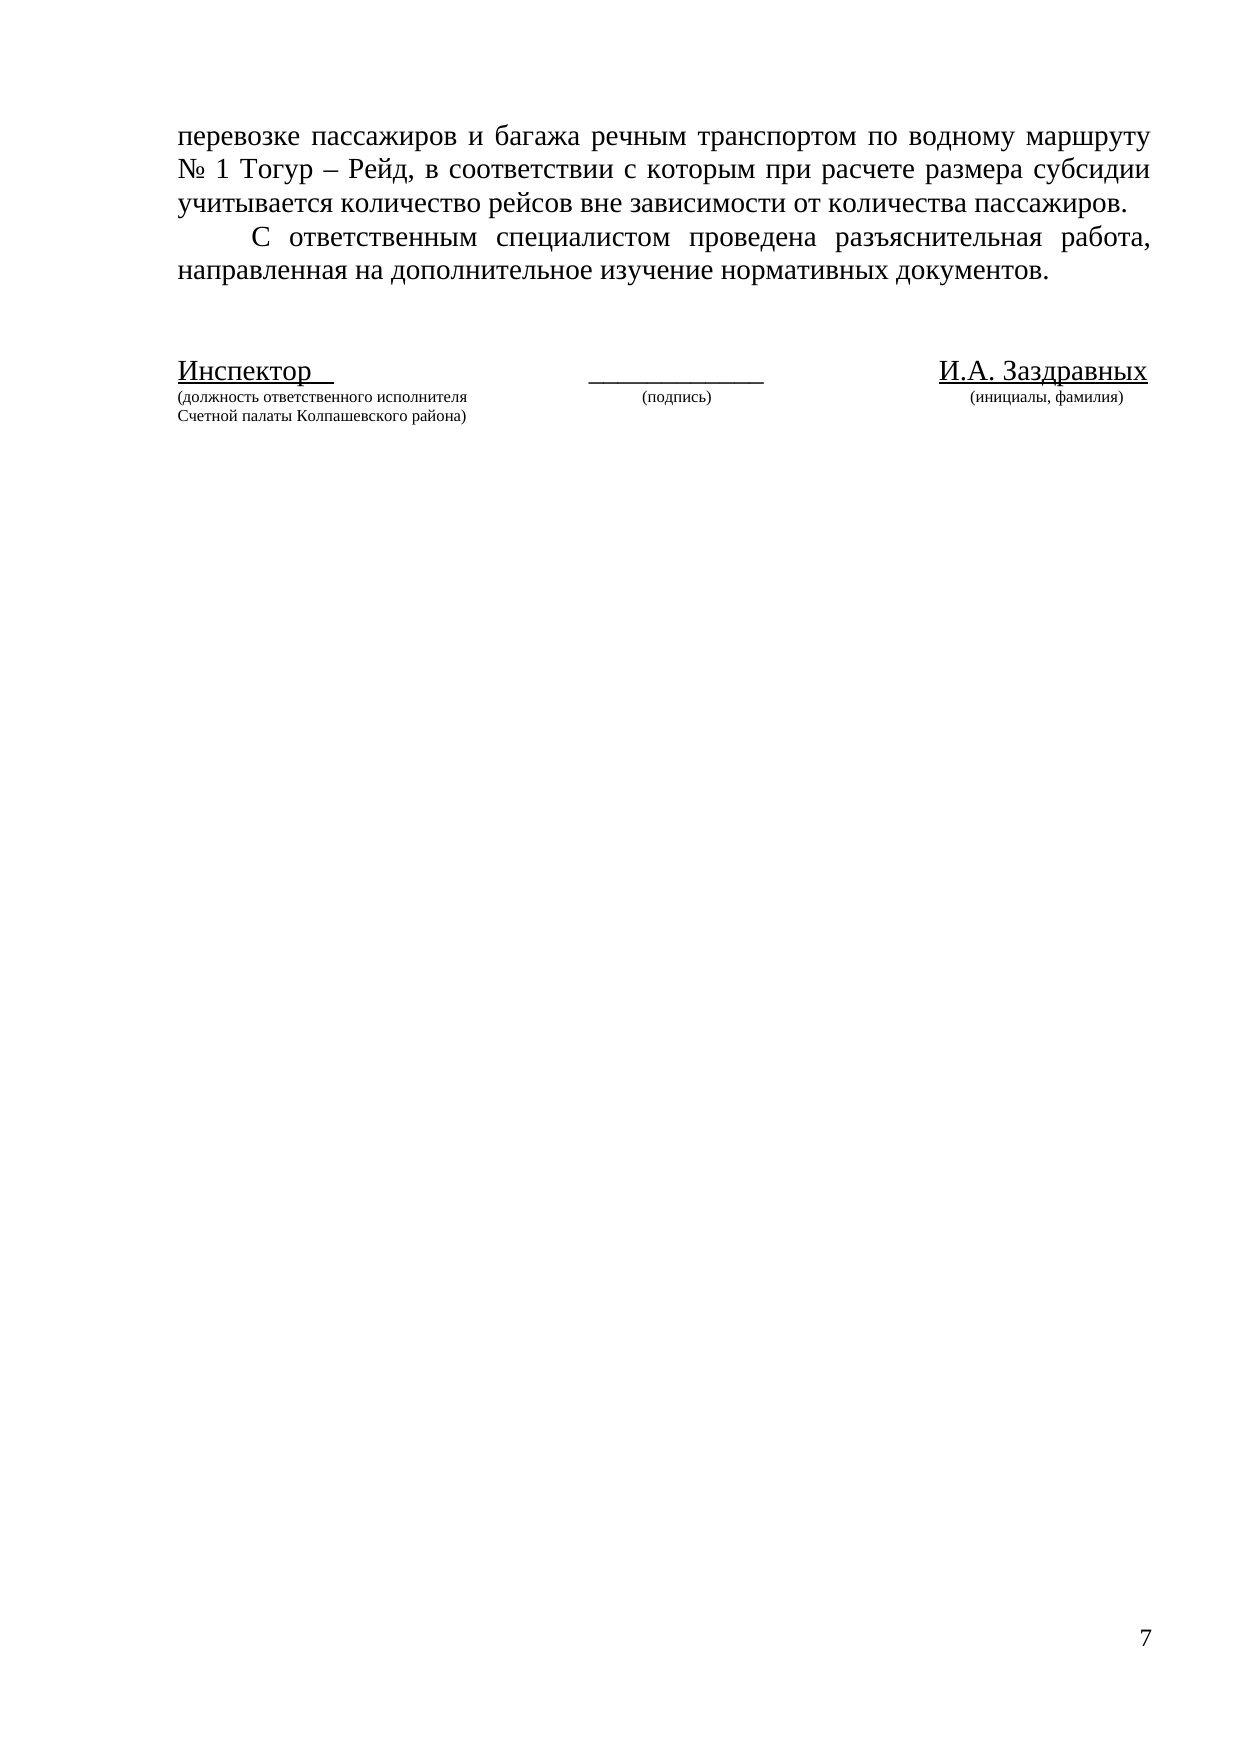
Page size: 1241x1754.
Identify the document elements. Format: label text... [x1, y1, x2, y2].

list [177, 118, 1152, 219]
text Счетной палаты Колпашевского района) [177, 406, 1152, 425]
list С ответственным специалистом проведена разъяснительная работа, направленная на дополнительное изучение нормативных документов. [177, 219, 1152, 286]
text Инспектор ____________ И.А. Заздравных (должность ответственного исполнителя (подпись) (инициалы, фамилия) [177, 353, 1152, 406]
